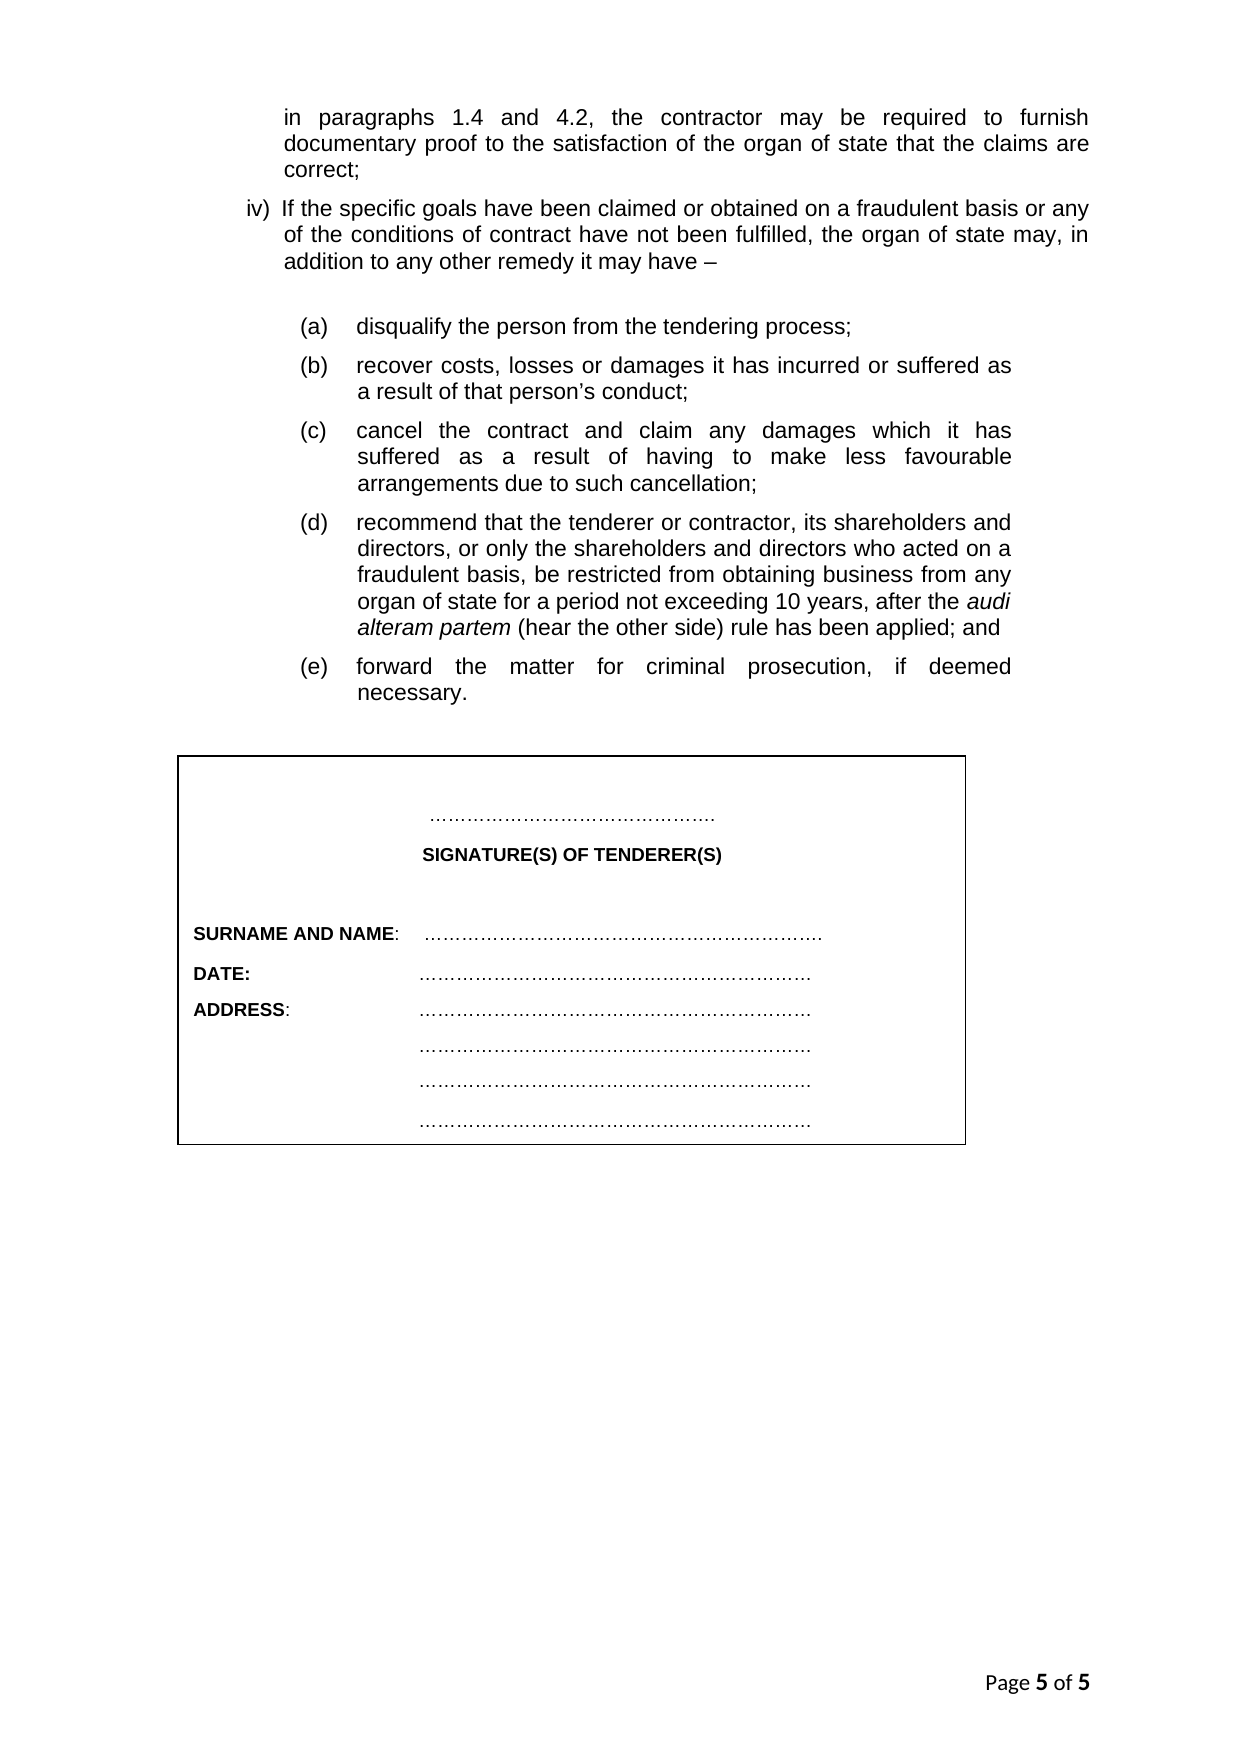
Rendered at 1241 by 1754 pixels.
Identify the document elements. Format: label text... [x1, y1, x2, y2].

list recommend that the tenderer or contractor, its shareholders and directors, or only the shareholders and directors who acted on a fraudulent basis, be restricted from obtaining business from any organ of state for a period not exceeding 10 years, after the audi alteram partem (hear the other side) rule has been applied; and [300, 508, 1012, 640]
list disqualify the person from the tendering process; [300, 313, 1012, 339]
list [246, 103, 1090, 182]
list If the specific goals have been claimed or obtained on a fraudulent basis or any of the conditions of contract have not been fulfilled, the organ of state may, in addition to any other remedy it may have – [246, 195, 1090, 274]
list forward the matter for criminal prosecution, if deemed necessary. [300, 653, 1012, 706]
list recover costs, losses or damages it has incurred or suffered as a result of that person’s conduct; [300, 352, 1012, 404]
list cancel the contract and claim any damages which it has suffered as a result of having to make less favourable arrangements due to such cancellation; [300, 417, 1012, 496]
